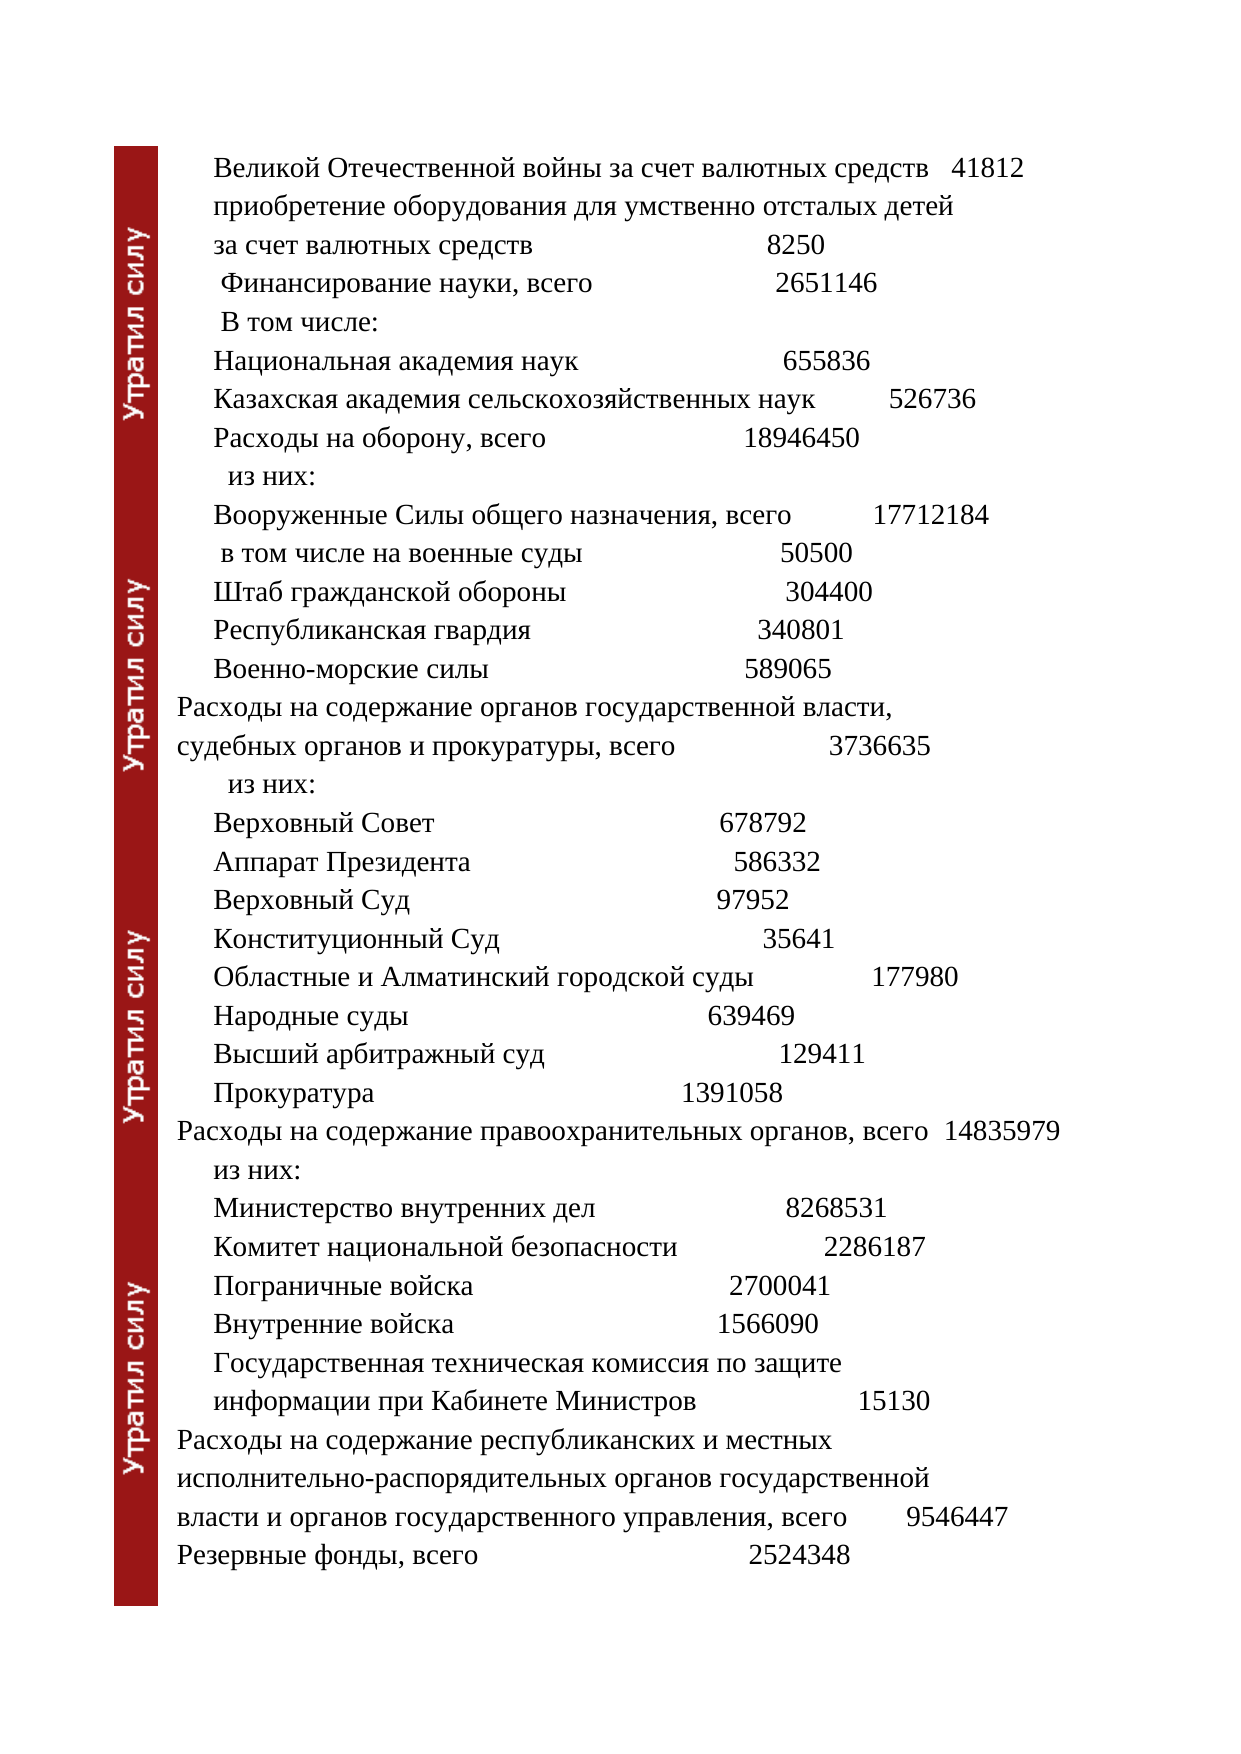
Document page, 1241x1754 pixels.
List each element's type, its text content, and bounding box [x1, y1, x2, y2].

picture [114, 261, 158, 266]
picture [114, 1147, 158, 1152]
picture [114, 646, 158, 651]
picture [114, 299, 158, 304]
text Конституционный Суд 35641 [112, 921, 1128, 954]
picture [114, 146, 158, 150]
picture [114, 1224, 158, 1229]
text Финансирование науки, всего 2651146 [112, 266, 1128, 299]
text приобретение оборудования для умственно отсталых детей [112, 188, 1128, 222]
picture [114, 916, 158, 921]
picture [114, 607, 158, 612]
picture [114, 415, 158, 420]
text исполнительно-распорядительных органов государственной [112, 1460, 1128, 1494]
picture [114, 1571, 158, 1606]
picture [114, 1186, 158, 1191]
picture [114, 376, 158, 381]
picture [114, 183, 158, 188]
text Высший арбитражный суд 129411 [112, 1036, 1128, 1070]
picture [114, 877, 158, 882]
picture [114, 800, 158, 805]
text Военно-морские силы 589065 [112, 651, 1128, 684]
text Народные суды 639469 [112, 998, 1128, 1031]
text В том числе: [112, 304, 1128, 338]
text Национальная академия наук 655836 [112, 343, 1128, 376]
text Аппарат Президента 586332 [112, 844, 1128, 877]
text Областные и Алматинский городской суды 177980 [112, 959, 1128, 993]
picture [114, 1301, 158, 1306]
picture [114, 954, 158, 959]
picture [114, 1031, 158, 1036]
picture [114, 1378, 158, 1383]
text Пограничные войска 2700041 [112, 1268, 1128, 1301]
text Расходы на содержание республиканских и местных [112, 1422, 1128, 1455]
picture [114, 1263, 158, 1268]
text Комитет национальной безопасности 2286187 [112, 1229, 1128, 1263]
text Казахская академия сельскохозяйственных наук 526736 [112, 381, 1128, 415]
text из них: [112, 767, 1128, 800]
picture [114, 993, 158, 998]
picture [114, 453, 158, 458]
picture [114, 839, 158, 844]
text Министерство внутренних дел 8268531 [112, 1191, 1128, 1224]
text Штаб гражданской обороны 304400 [112, 574, 1128, 607]
picture [114, 1494, 158, 1499]
text за счет валютных средств 8250 [112, 227, 1128, 261]
text Прокуратура 1391058 [112, 1075, 1128, 1108]
picture [114, 1340, 158, 1345]
text из них: [112, 1152, 1128, 1186]
text из них: [112, 458, 1128, 492]
picture [114, 1108, 158, 1113]
picture [114, 530, 158, 535]
picture [114, 762, 158, 767]
picture [114, 569, 158, 574]
text Внутренние войска 1566090 [112, 1306, 1128, 1340]
picture [114, 1532, 158, 1537]
text Государственная техническая комиссия по защите [112, 1345, 1128, 1378]
text Верховный Совет 678792 [112, 805, 1128, 839]
text власти и органов государственного управления, всего 9546447 [112, 1499, 1128, 1532]
text Великой Отечественной войны за счет валютных средств 41812 [112, 150, 1128, 183]
picture [114, 684, 158, 689]
text Расходы на содержание правоохранительных органов, всего 14835979 [112, 1113, 1128, 1147]
text Резервные фонды, всего 2524348 [112, 1537, 1128, 1571]
text Вооруженные Силы общего назначения, всего 17712184 [112, 497, 1128, 530]
picture [114, 222, 158, 227]
text Расходы на оборону, всего 18946450 [112, 420, 1128, 453]
picture [114, 1417, 158, 1422]
text в том числе на военные суды 50500 [112, 535, 1128, 569]
text информации при Кабинете Министров 15130 [112, 1383, 1128, 1417]
text Расходы на содержание органов государственной власти, [112, 689, 1128, 723]
text Верховный Суд 97952 [112, 882, 1128, 916]
picture [114, 492, 158, 497]
text судебных органов и прокуратуры, всего 3736635 [112, 728, 1128, 762]
picture [114, 723, 158, 728]
picture [114, 338, 158, 343]
picture [114, 1070, 158, 1075]
text Республиканская гвардия 340801 [112, 612, 1128, 646]
picture [114, 1455, 158, 1460]
